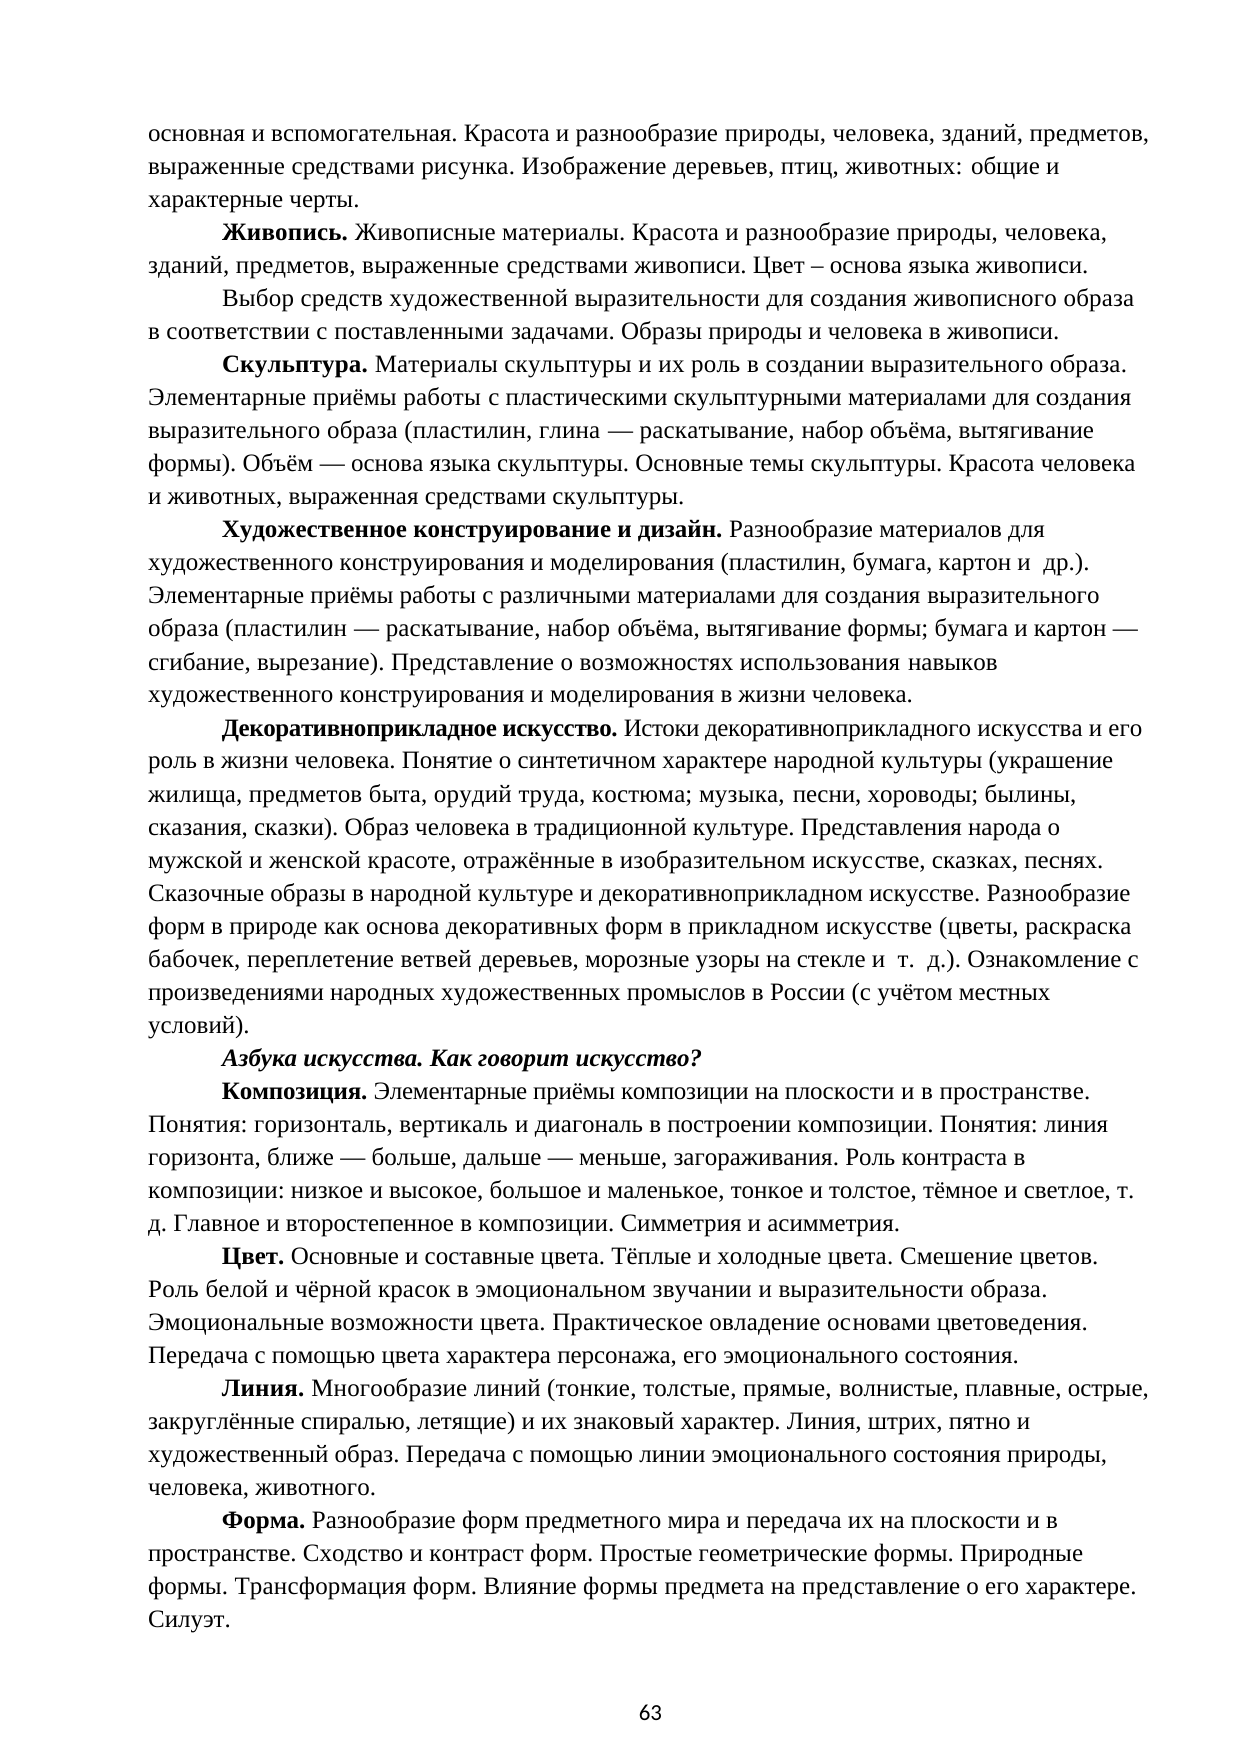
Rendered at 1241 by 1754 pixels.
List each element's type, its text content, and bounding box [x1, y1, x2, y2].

text Скульптура. Материалы скульптуры и их роль в создании выразительного образа. Элементарные приёмы работы с пластическими скульптурными материалами для создания выразительного образа (пластилин, глина — раскатывание, набор объёма, вытягивание формы). Объём — основа языка скульптуры. Основные темы скульптуры. Красота человека и животных, выраженная средствами скульптуры. [148, 349, 1152, 510]
text Линия. Многообразие линий (тонкие, толстые, прямые, волнистые, плавные, острые, закруглённые спиралью, летящие) и их знаковый характер. Линия, штрих, пятно и художественный образ. Передача с помощью линии эмоционального состояния природы, человека, животного. [148, 1373, 1152, 1501]
text Азбука искусства. Как говорит искусство? [148, 1043, 1152, 1072]
text Композиция. Элементарные приёмы композиции на плоскости и в пространстве. Понятия: горизонталь, вертикаль и диагональ в построении композиции. Понятия: линия горизонта, ближе — больше, дальше — меньше, загораживания. Роль контраста в композиции: низкое и высокое, большое и маленькое, тонкое и толстое, тёмное и светлое, т. д. Главное и второстепенное в композиции. Симметрия и асимметрия. [148, 1076, 1152, 1237]
text Форма. Разнообразие форм предметного мира и передача их на плоскости и в пространстве. Сходство и контраст форм. Простые геометрические формы. Природные формы. Трансформация форм. Влияние формы предмета на представление о его характере. Силуэт. [148, 1505, 1152, 1633]
text Цвет. Основные и составные цвета. Тёплые и холодные цвета. Смешение цветов. Роль белой и чёрной красок в эмоциональном звучании и выразительности образа. Эмоциональные возможности цвета. Практическое овладение основами цветоведения. Передача с помощью цвета характера персонажа, его эмоционального состояния. [148, 1241, 1152, 1369]
text Декоративно­прикладное искусство. Истоки декоративно­прикладного искусства и его роль в жизни человека. Понятие о синтетичном характере народной культуры (украшение жилища, предметов быта, орудий труда, костюма; музыка, песни, хороводы; былины, сказания, сказки). Образ человека в традиционной культуре. Представления народа о мужской и женской красоте, отражённые в изобразительном искусстве, сказках, песнях. Сказочные образы в народной культуре и декоративно­прикладном искусстве. Разнообразие форм в природе как основа декоративных форм в прикладном искусстве (цветы, раскраска бабочек, переплетение ветвей деревьев, морозные узоры на стекле и т. д.). Ознакомление с произведениями народных художественных промыслов в России (с учётом местных условий). [148, 713, 1152, 1038]
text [148, 118, 1152, 213]
text Художественное конструирование и дизайн. Разнообразие материалов для художественного конструирования и моделирования (пластилин, бумага, картон и др.). Элементарные приёмы работы с различными материалами для создания выразительного образа (пластилин — раскатывание, набор объёма, вытягивание формы; бумага и картон — сгибание, вырезание). Представление о возможностях использования навыков художественного конструирования и моделирования в жизни человека. [148, 514, 1152, 708]
text Выбор средств художественной выразительности для создания живописного образа в соответствии с поставленными задачами. Образы природы и человека в живописи. [148, 283, 1152, 345]
text Живопись. Живописные материалы. Красота и разнообразие природы, человека, зданий, предметов, выраженные средствами живописи. Цвет – основа языка живописи. [148, 217, 1152, 279]
